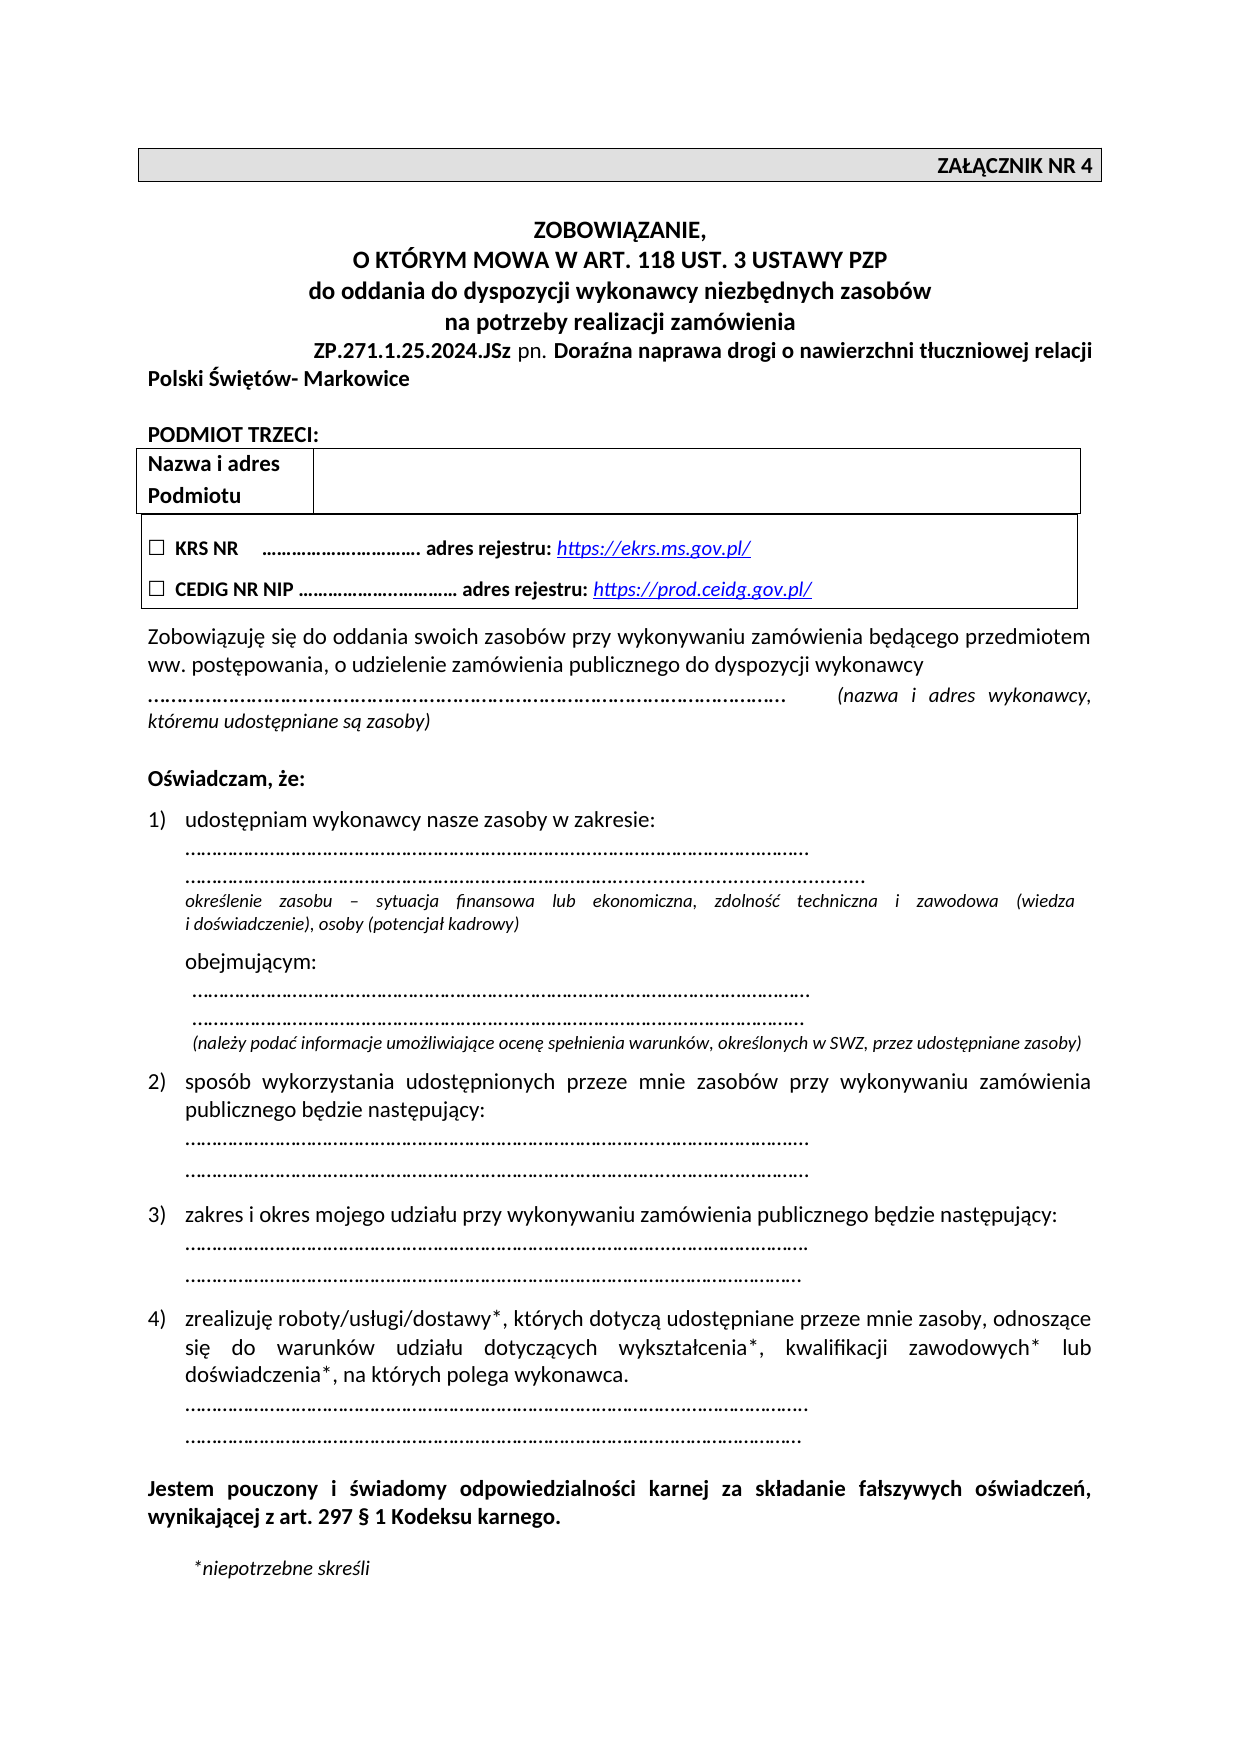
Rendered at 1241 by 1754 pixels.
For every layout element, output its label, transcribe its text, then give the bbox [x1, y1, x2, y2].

list ……………………………………………………………………………………………………… [185, 1260, 1093, 1288]
list zakres i okres mojego udziału przy wykonywaniu zamówienia publicznego będzie następujący: [148, 1200, 1093, 1228]
list ………………………………………………………………………………...………….………… [185, 1155, 1093, 1183]
text ………………………………………………………………………............................................ [185, 861, 1093, 889]
table_header Nazwa i adres Podmiotu [137, 449, 313, 512]
text do oddania do dyspozycji wykonawcy niezbędnych zasobów [148, 275, 1093, 306]
text (należy podać informacje umożliwiające ocenę spełnienia warunków, określonych w SWZ, przez udostępniane zasoby) [192, 1031, 1093, 1054]
text ………………………………………………………………………………………………… (nazwa i adres wykonawcy, któremu udostępniane są zasoby) [148, 678, 1093, 734]
text Zobowiązuję się do oddania swoich zasobów przy wykonywaniu zamówienia będącego przedmiotem ww. postępowania, o udzielenie zamówienia publicznego do dyspozycji wykonawcy [148, 622, 1093, 678]
subtitle ZAŁĄCZNIK NR 4 [139, 149, 1101, 181]
list ……………………………………………………………………………………………………… [185, 1421, 1093, 1449]
table_header KRS NR ……………….…………. adres rejestru: https://ekrs.ms.gov.pl/ CEDIG NR NIP ………………..………… adres rejestru: https://prod.ceidg.gov.pl/ [142, 515, 1077, 608]
text ZOBOWIĄZANIE, [148, 214, 1093, 244]
table_header [314, 449, 1080, 512]
list zrealizuję roboty/usługi/dostawy*, których dotyczą udostępniane przeze mnie zasoby, odnoszące się do warunków udziału dotyczących wykształcenia*, kwalifikacji zawodowych* lub doświadczenia*, na których polega wykonawca. [148, 1304, 1093, 1389]
text obejmującym: [185, 947, 1093, 975]
text określenie zasobu – sytuacja finansowa lub ekonomiczna, zdolność techniczna i zawodowa (wiedza i doświadczenie), osoby (potencjał kadrowy) [185, 889, 1093, 935]
list ………………………………………………………………….……………..……………………. [185, 1228, 1093, 1256]
list …………………………………………………………………………………..………………….. [185, 1389, 1093, 1417]
list ……………………………………………………………………………...…………………….… [185, 1123, 1093, 1151]
text na potrzeby realizacji zamówienia [148, 306, 1093, 336]
list sposób wykorzystania udostępnionych przeze mnie zasobów przy wykonywaniu zamówienia publicznego będzie następujący: [148, 1067, 1093, 1123]
list *niepotrzebne skreśli [192, 1555, 1093, 1580]
text …………………………………………………………………...………………………….……… [185, 833, 1093, 861]
text ………………………………………………….….……………………………………………… [192, 1003, 1093, 1031]
text ZP.271.1.25.2024.JSz pn. Doraźna naprawa drogi o nawierzchni tłuczniowej relacji Polski Świętów- Markowice [148, 336, 1093, 392]
text PODMIOT TRZECI: [148, 420, 1093, 448]
list udostępniam wykonawcy nasze zasoby w zakresie: [148, 805, 1093, 833]
text Jestem pouczony i świadomy odpowiedzialności karnej za składanie fałszywych oświadczeń, wynikającej z art. 297 § 1 Kodeksu karnego. [148, 1474, 1093, 1530]
text Oświadczam, że: [148, 764, 1093, 792]
text ……………………………………………………..…………………………………….………… [192, 975, 1093, 1003]
text O KTÓRYM MOWA W ART. 118 UST. 3 USTAWY PZP [148, 244, 1093, 275]
